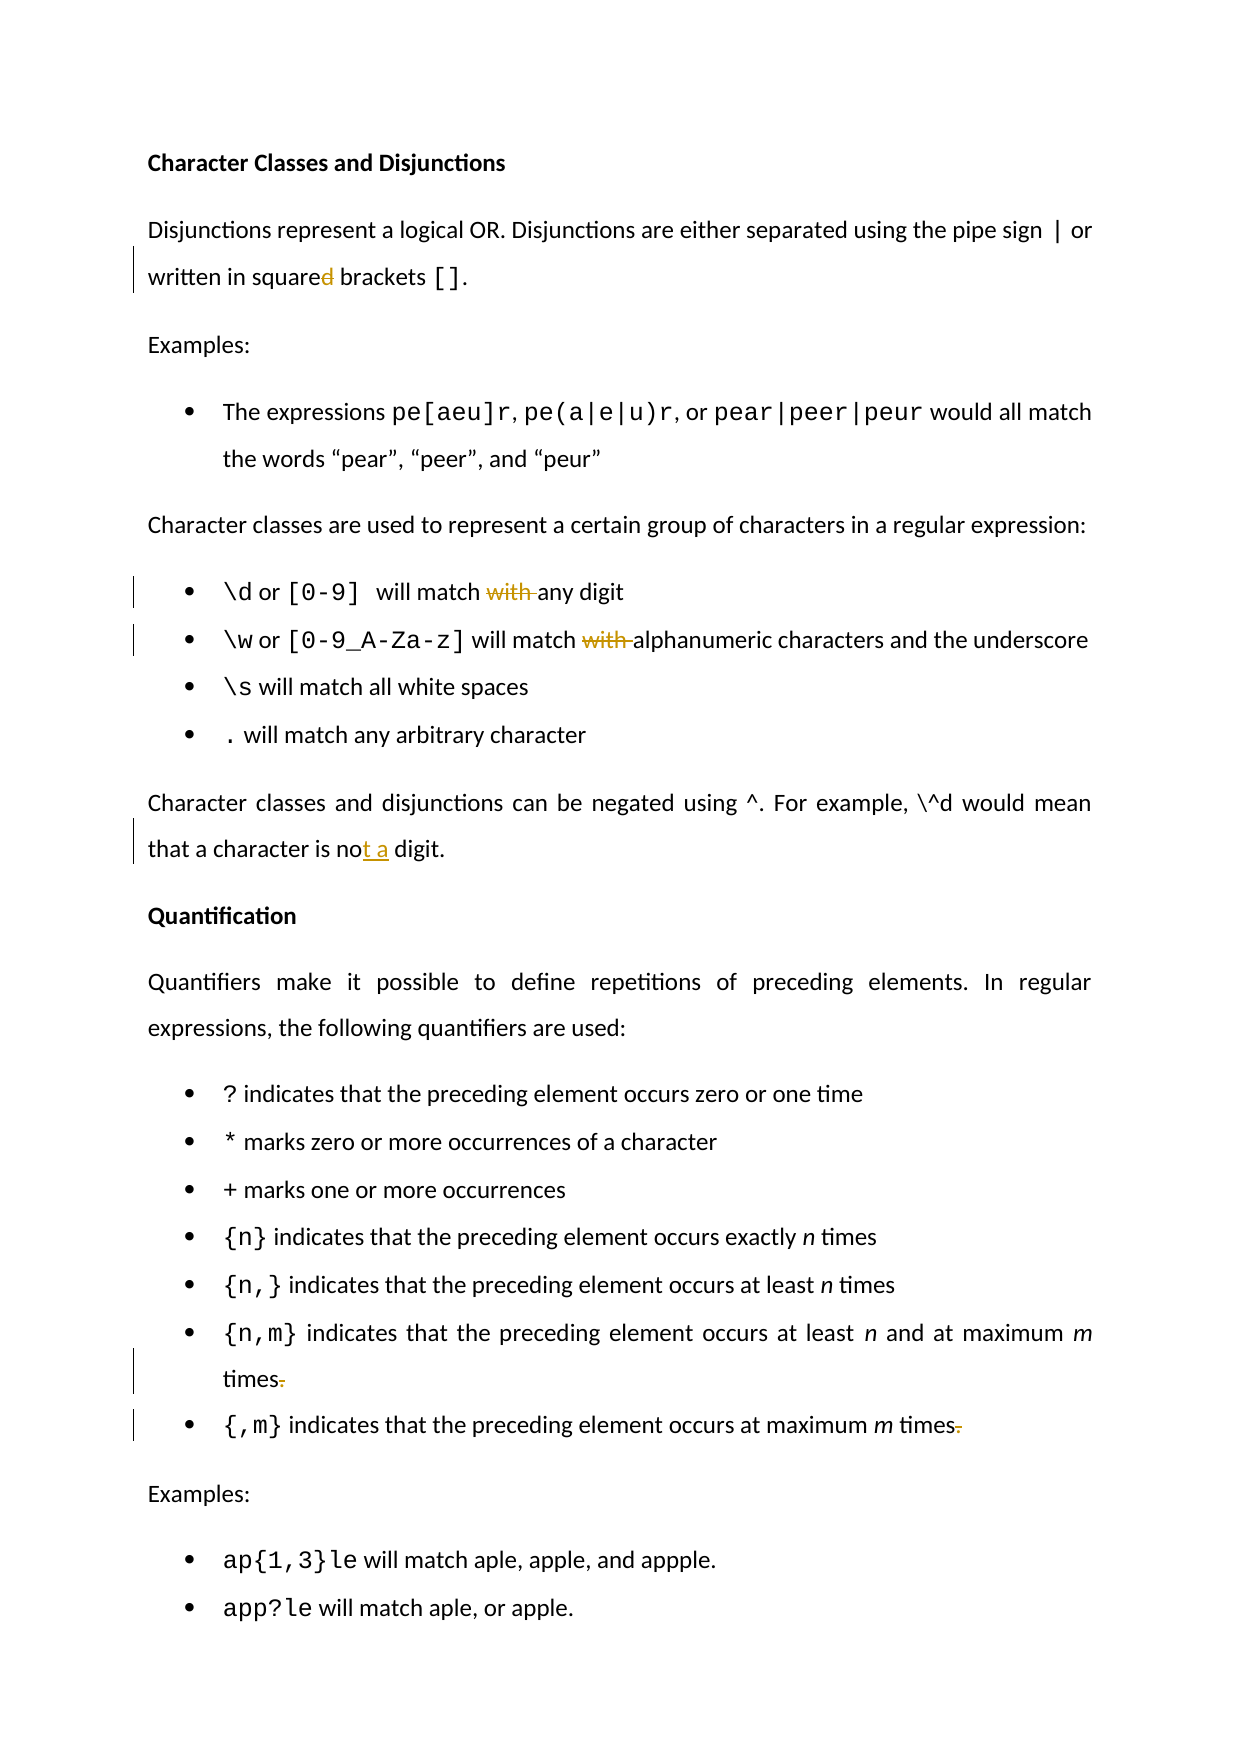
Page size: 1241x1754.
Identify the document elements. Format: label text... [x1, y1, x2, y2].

text Examples: [148, 1478, 1093, 1508]
subtitle Quantification [148, 900, 1093, 930]
text Disjunctions represent a logical OR. Disjunctions are either separated using the pipe sign | or written in square brackets []. [148, 214, 1093, 293]
list \s will match all white spaces [185, 671, 1093, 703]
subtitle Character Classes and Disjunctions [148, 148, 1093, 178]
list {,m} indicates that the preceding element occurs at maximum m times [185, 1409, 1093, 1441]
list The expressions pe[aeu]r, pe(a|e|u)r, or pear|peer|peur would all match the words “pear”, “peer”, and “peur” [185, 396, 1093, 474]
list ap{1,3}le will match aple, apple, and appple. [185, 1544, 1093, 1576]
list \d or [0-9] will match any digit [185, 576, 1093, 608]
list {n} indicates that the preceding element occurs exactly n times [185, 1221, 1093, 1253]
list {n,m} indicates that the preceding element occurs at least n and at maximum m times [185, 1317, 1093, 1394]
list \w or [0-9_A-Za-z] will match alphanumeric characters and the underscore [185, 624, 1093, 656]
text Character classes are used to represent a certain group of characters in a regular expression: [148, 510, 1093, 540]
text Examples: [148, 329, 1093, 360]
list app?le will match aple, or apple. [185, 1592, 1093, 1624]
list {n,} indicates that the preceding element occurs at least n times [185, 1269, 1093, 1301]
list ? indicates that the preceding element occurs zero or one time [185, 1079, 1093, 1110]
list . will match any arbitrary character [185, 719, 1093, 751]
text Character classes and disjunctions can be negated using ^. For example, \^d would mean that a character is no digit. [148, 787, 1093, 864]
text Quantifiers make it possible to define repetitions of preceding elements. In regular expressions, the following quantifiers are used: [148, 966, 1093, 1043]
list * marks zero or more occurrences of a character [185, 1126, 1093, 1158]
list + marks one or more occurrences [185, 1174, 1093, 1206]
